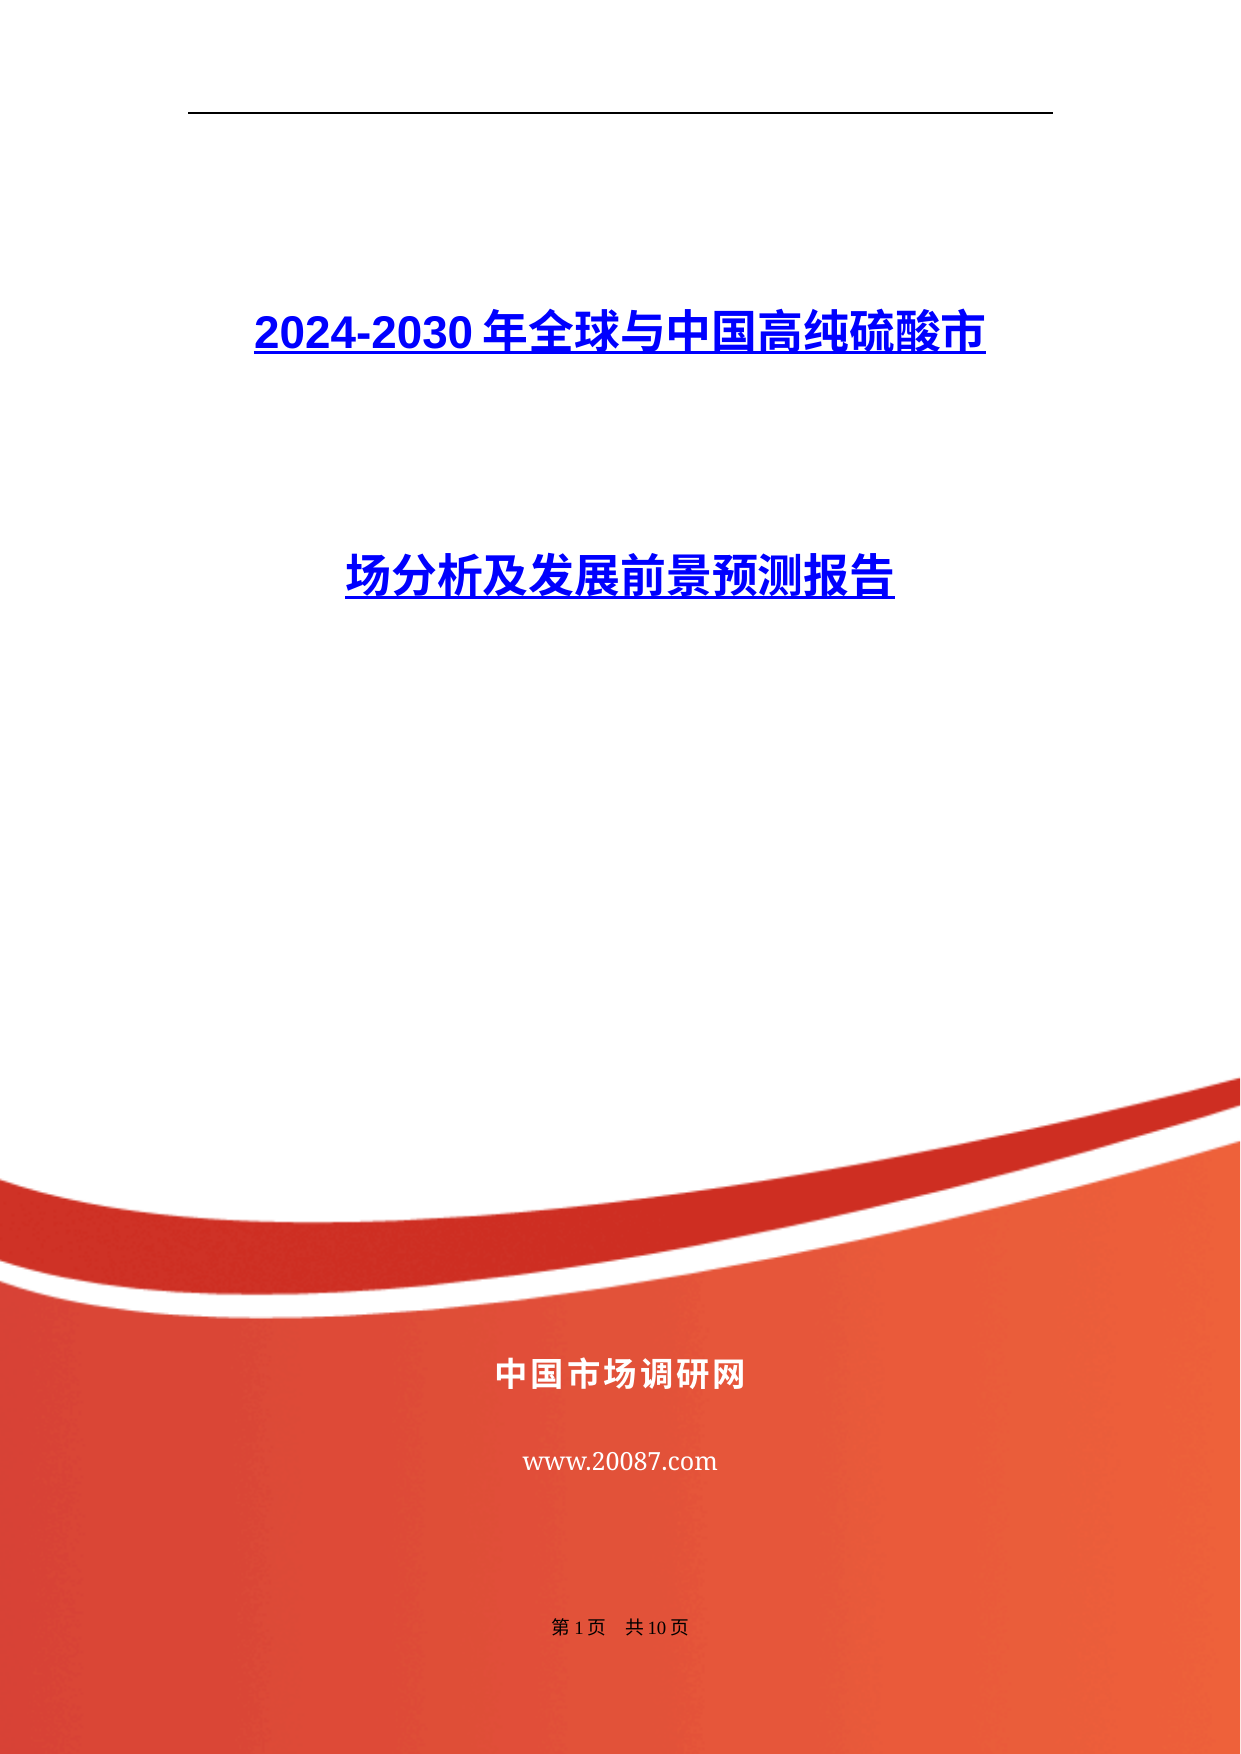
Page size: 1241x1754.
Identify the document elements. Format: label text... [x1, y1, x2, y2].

picture [0, 1006, 1241, 1754]
subtitle 中国市场调研网 [187, 1339, 1053, 1404]
text www.20087.com [187, 1428, 1053, 1493]
table_header 2024-2030年全球与中国高纯硫酸市场分析及发展前景预测报告 [188, 207, 1053, 773]
